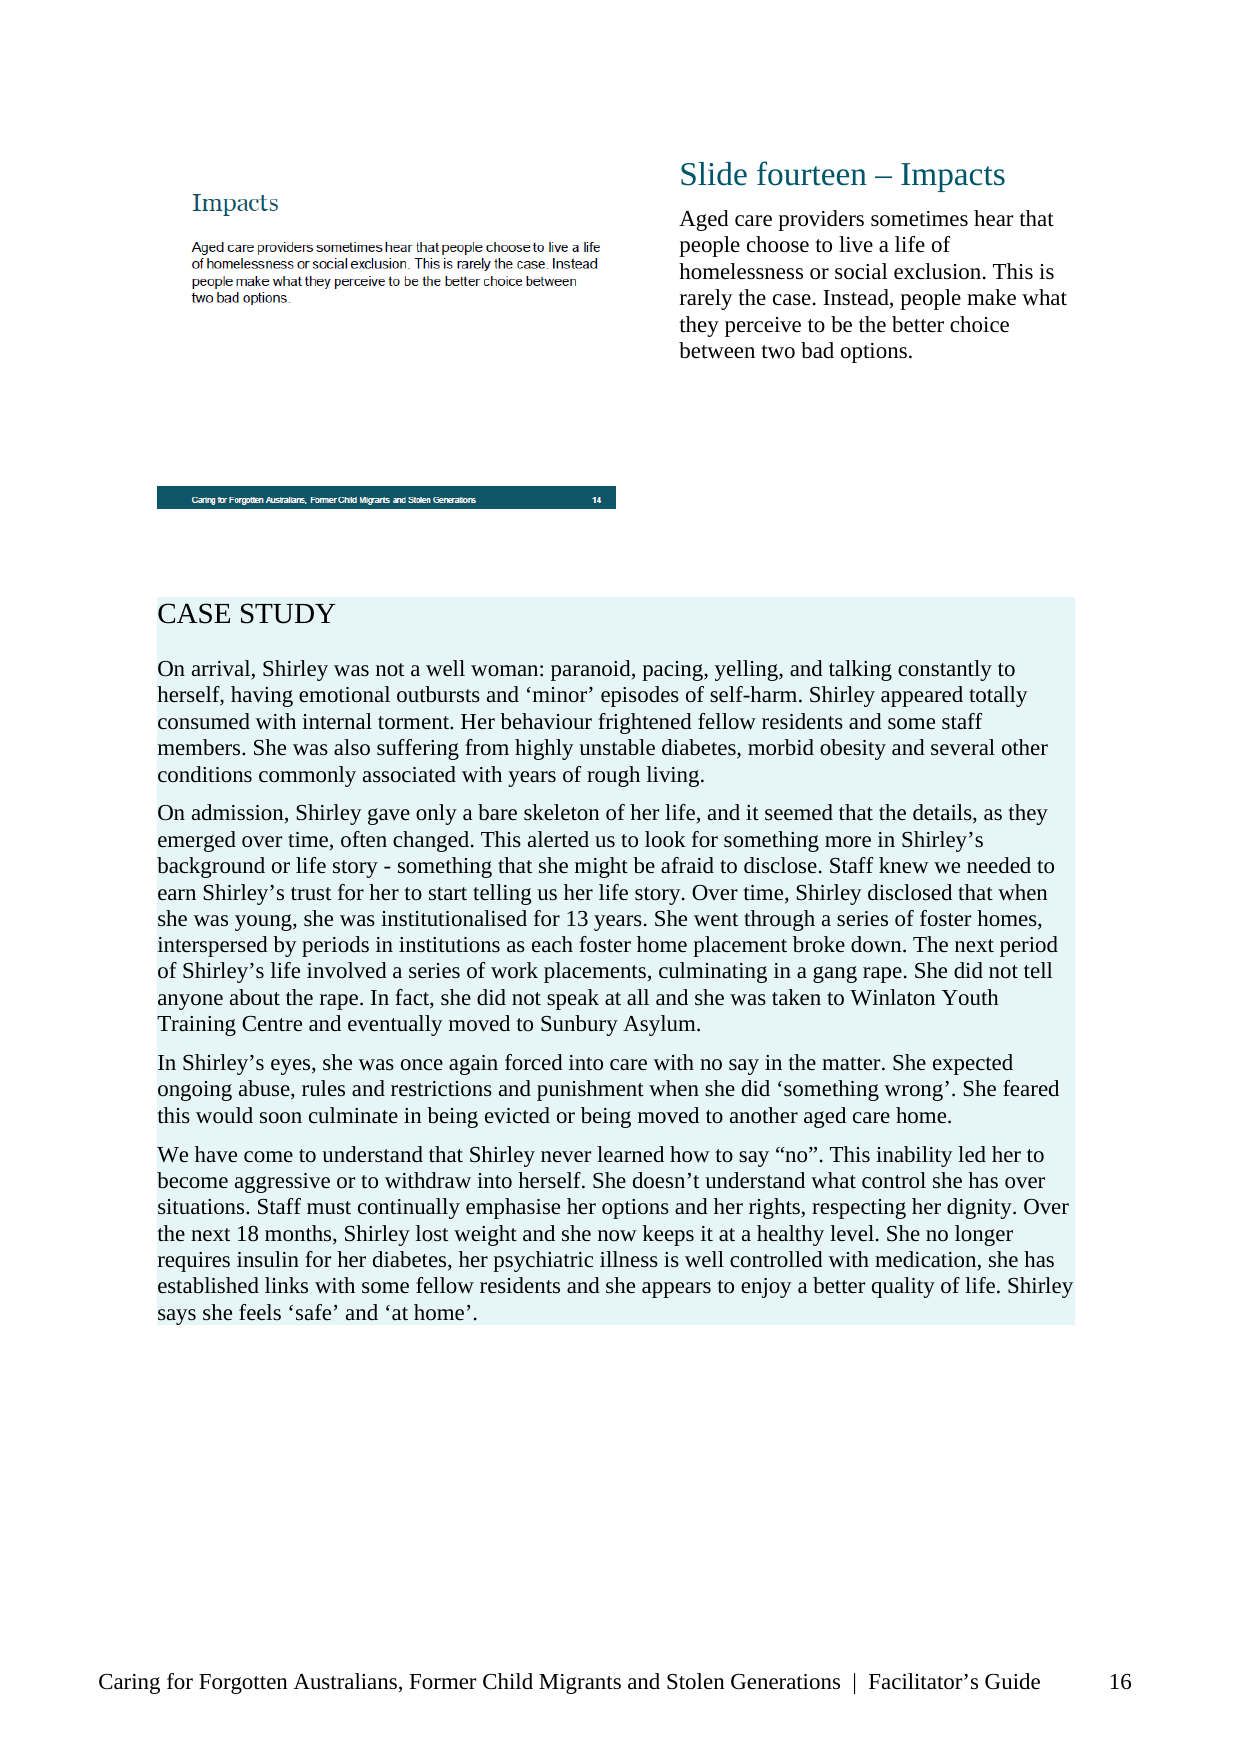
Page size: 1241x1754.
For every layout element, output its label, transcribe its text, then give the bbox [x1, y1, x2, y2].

text On arrival, Shirley was not a well woman: paranoid, pacing, yelling, and talking constantly to herself, having emotional outbursts and ‘minor’ episodes of self-harm. Shirley appeared totally consumed with internal torment. Her behaviour frightened fellow residents and some staff members. She was also suffering from highly unstable diabetes, morbid obesity and several other conditions commonly associated with years of rough living. [157, 655, 1075, 787]
text Aged care providers sometimes hear that people choose to live a life of homelessness or social exclusion. This is rarely the case. Instead, people make what they perceive to be the better choice between two bad options. [679, 205, 1075, 363]
picture [157, 154, 616, 509]
text In Shirley’s eyes, she was once again forced into care with no say in the matter. She expected ongoing abuse, rules and restrictions and punishment when she did ‘something wrong’. She feared this would soon culminate in being evicted or being moved to another aged care home. [157, 1049, 1075, 1128]
text We have come to understand that Shirley never learned how to say “no”. This inability led her to become aggressive or to withdraw into herself. She doesn’t understand what control she has over situations. Staff must continually emphasise her options and her rights, respecting her dignity. Over the next 18 months, Shirley lost weight and she now keeps it at a healthy level. She no longer requires insulin for her diabetes, her psychiatric illness is well controlled with medication, she has established links with some fellow residents and she appears to enjoy a better quality of life. Shirley says she feels ‘safe’ and ‘at home’. [157, 1141, 1075, 1325]
subtitle Slide fourteen – Impacts [679, 154, 1134, 193]
text On admission, Shirley gave only a bare skeleton of her life, and it seemed that the details, as they emerged over time, often changed. This alerted us to look for something more in Shirley’s background or life story - something that she might be afraid to disclose. Staff knew we needed to earn Shirley’s trust for her to start telling us her life story. Over time, Shirley disclosed that when she was young, she was institutionalised for 13 years. She went through a series of foster homes, interspersed by periods in institutions as each foster home placement broke down. The next period of Shirley’s life involved a series of work placements, culminating in a gang rape. She did not tell anyone about the rape. In fact, she did not speak at all and she was taken to Winlaton Youth Training Centre and eventually moved to Sunbury Asylum. [157, 799, 1075, 1037]
text CASE STUDY [157, 597, 1075, 630]
